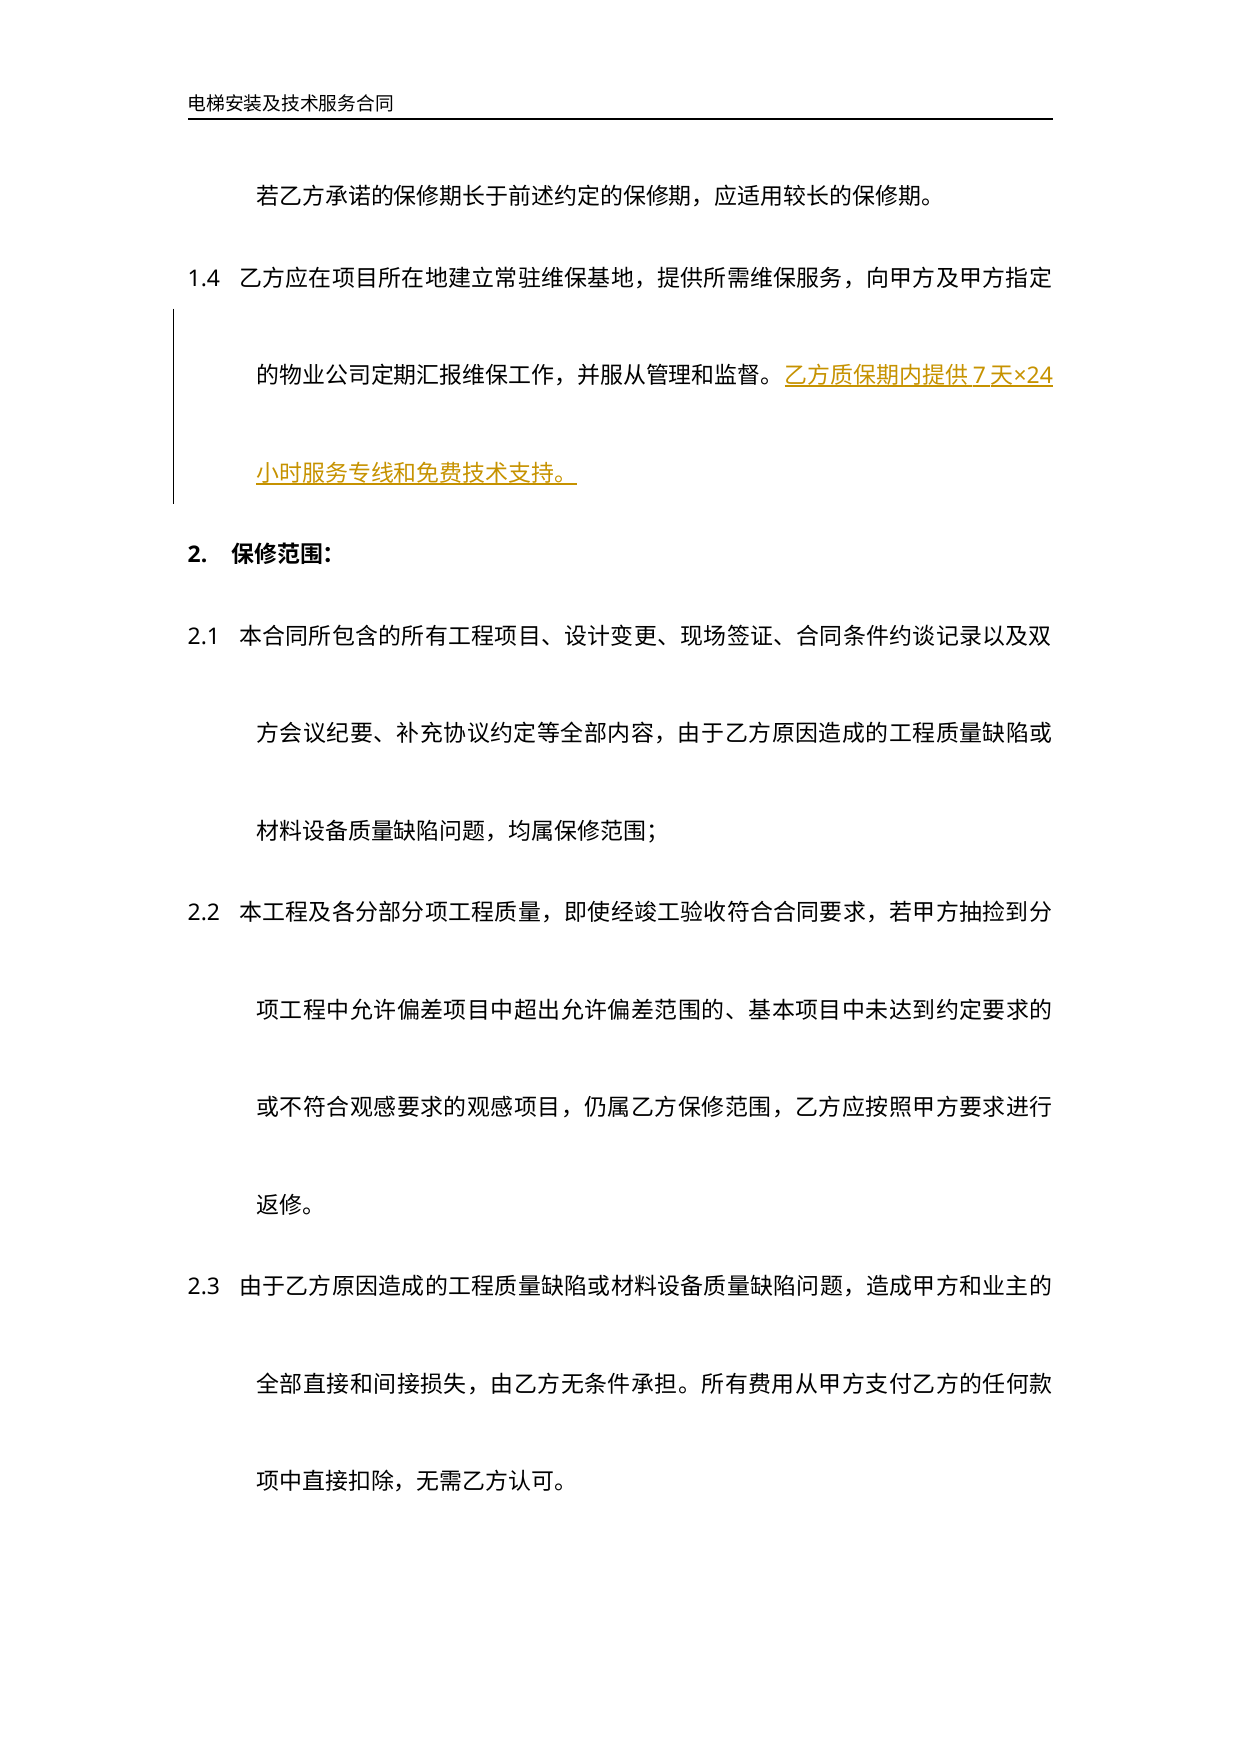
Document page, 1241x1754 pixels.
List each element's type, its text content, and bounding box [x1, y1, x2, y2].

text 1.4 乙方应在项目所在地建立常驻维保基地，提供所需维保服务，向甲方及甲方指定的物业公司定期汇报维保工作，并服从管理和监督。 [187, 243, 1053, 503]
text 2.1 本合同所包含的所有工程项目、设计变更、现场签证、合同条件约谈记录以及双方会议纪要、补充协议约定等全部内容，由于乙方原因造成的工程质量缺陷或材料设备质量缺陷问题，均属保修范围； [187, 602, 1053, 862]
text 2.2 本工程及各分部分项工程质量，即使经竣工验收符合合同要求，若甲方抽捡到分项工程中允许偏差项目中超出允许偏差范围的、基本项目中未达到约定要求的或不符合观感要求的观感项目，仍属乙方保修范围，乙方应按照甲方要求进行返修。 [187, 878, 1053, 1236]
text 2.3 由于乙方原因造成的工程质量缺陷或材料设备质量缺陷问题，造成甲方和业主的全部直接和间接损失，由乙方无条件承担。所有费用从甲方支付乙方的任何款项中直接扣除，无需乙方认可。 [187, 1252, 1053, 1512]
text 2. 保修范围： [187, 520, 1053, 585]
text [187, 162, 1053, 227]
